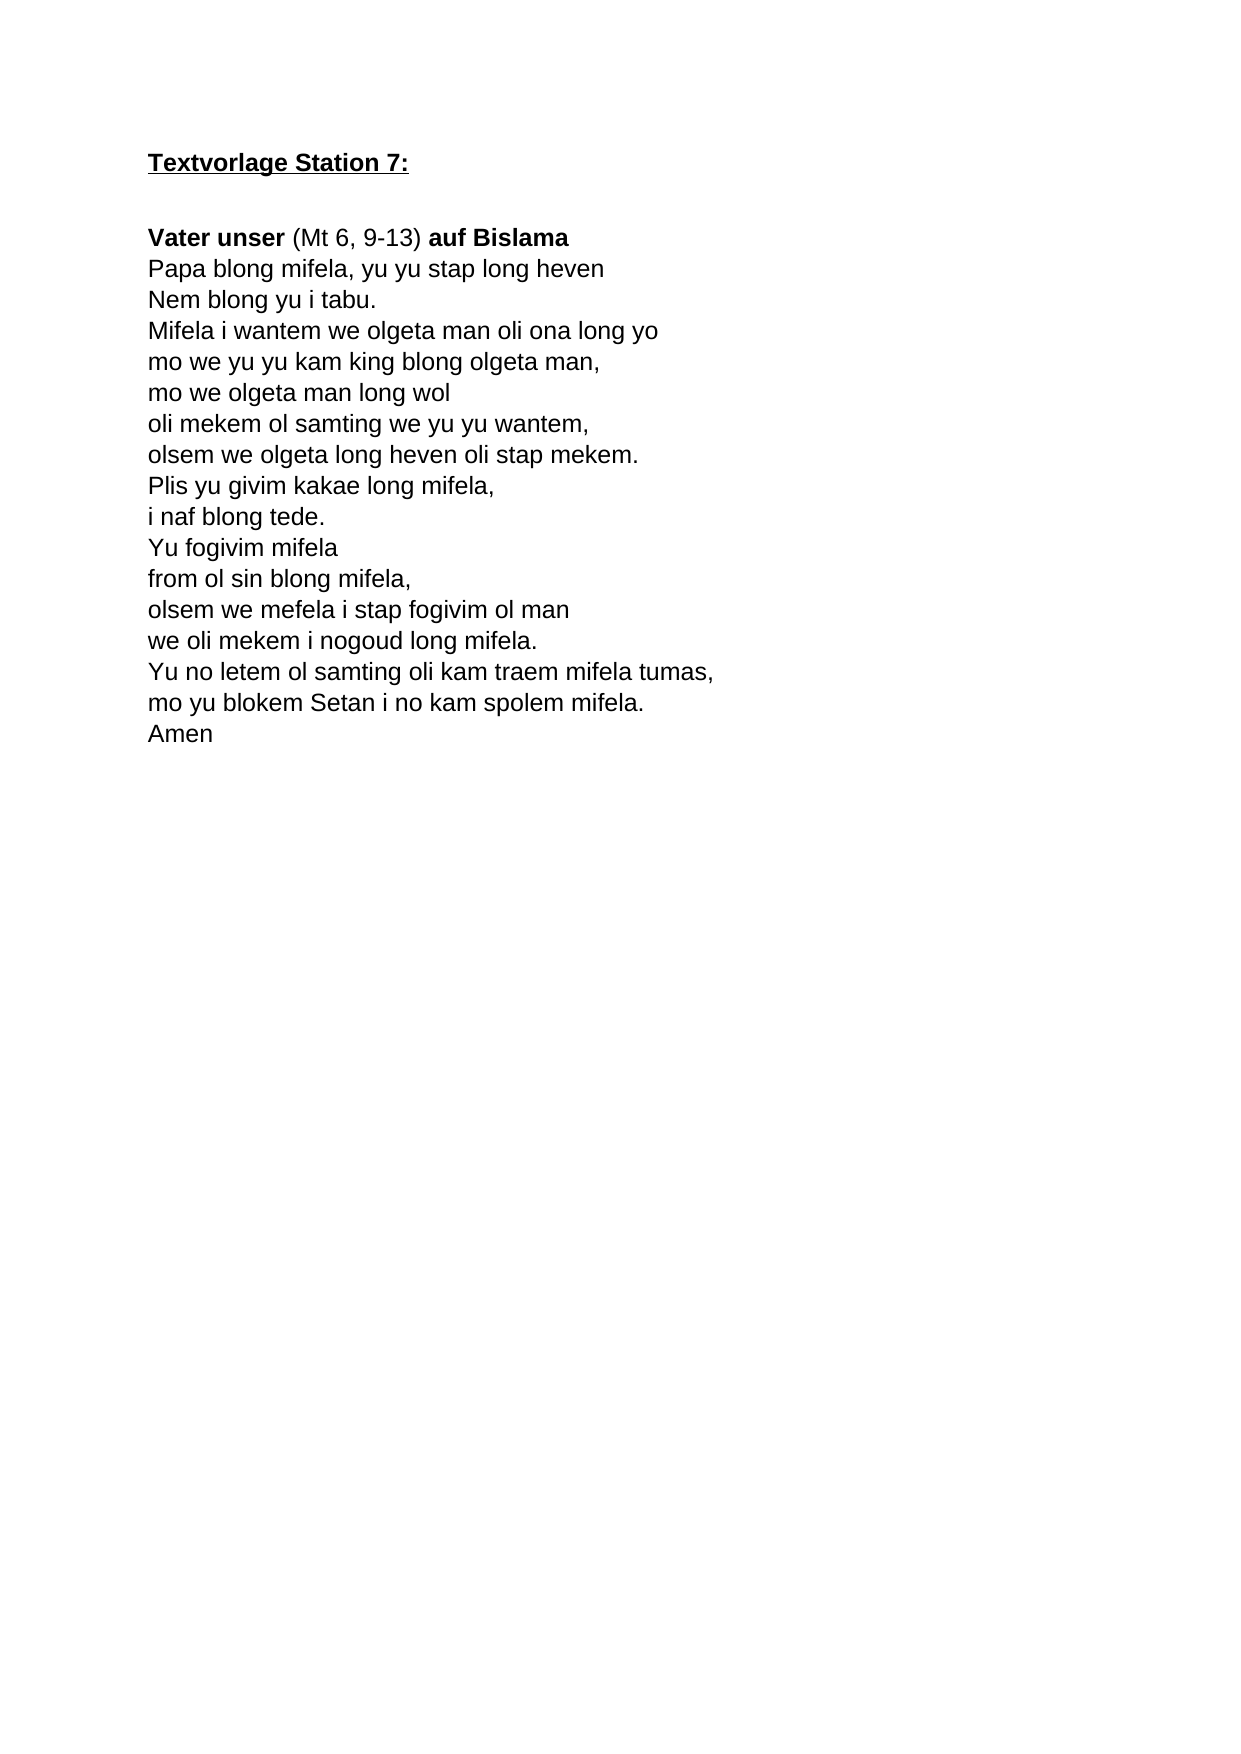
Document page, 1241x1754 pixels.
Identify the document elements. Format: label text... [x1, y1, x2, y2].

text Textvorlage Station 7: Vater unser (Mt 6, 9-13) auf Bislama Papa blong mifela, yu yu stap long heven Nem blong yu i tabu. Mifela i wantem we olgeta man oli ona long yo mo we yu yu kam king blong olgeta man, mo we olgeta man long wol oli mekem ol samting we yu yu wantem, olsem we olgeta long heven oli stap mekem. Plis yu givim kakae long mifela, i naf blong tede. Yu fogivim mifela from ol sin blong mifela, olsem we mefela i stap fogivim ol man we oli mekem i nogoud long mifela. Yu no letem ol samting oli kam traem mifela tumas, mo yu blokem Setan i no kam spolem mifela. Amen [148, 148, 1093, 748]
